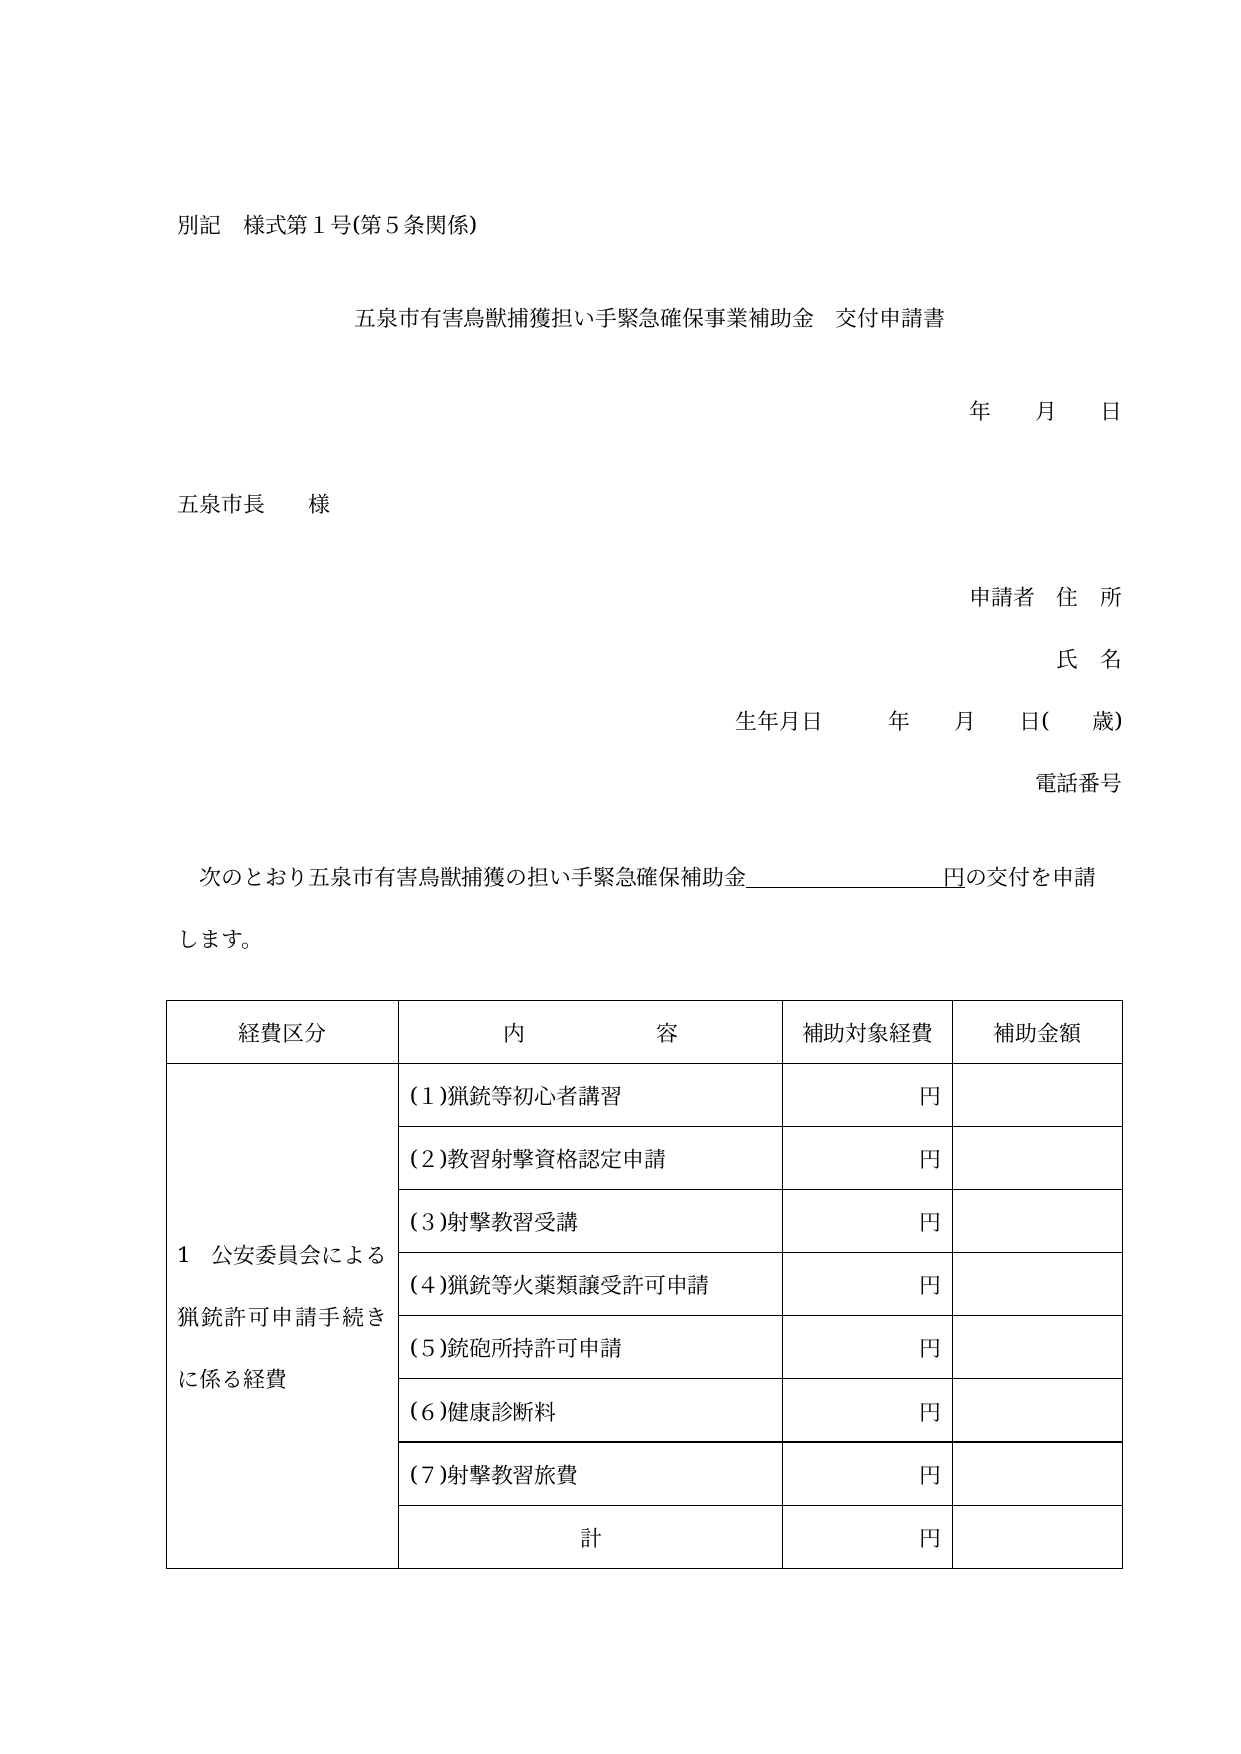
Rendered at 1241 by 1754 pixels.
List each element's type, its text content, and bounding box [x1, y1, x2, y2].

table_cell [953, 1506, 1122, 1568]
table_cell [953, 1190, 1122, 1252]
table_header 補助対象経費 [783, 1001, 952, 1063]
text 別記 様式第１号(第５条関係) [177, 192, 1122, 254]
text 年 月 日 [177, 379, 1122, 441]
table_cell 円 [783, 1190, 952, 1252]
table_cell 円 [783, 1379, 952, 1441]
text 氏名 [177, 627, 1122, 689]
table_cell (２)教習射撃資格認定申請 [399, 1127, 782, 1189]
table_cell 円 [783, 1064, 952, 1126]
table_cell [953, 1443, 1122, 1504]
text 申請者 住所 [177, 565, 1122, 627]
table_cell [953, 1064, 1122, 1126]
table_cell [953, 1316, 1122, 1378]
text 五泉市有害鳥獣捕獲担い手緊急確保事業補助金 交付申請書 [177, 286, 1122, 348]
table_cell (６)健康診断料 [399, 1379, 782, 1441]
text 次のとおり五泉市有害鳥獣捕獲の担い手緊急確保補助金 円の交付を申請 [177, 844, 1122, 906]
table_cell [953, 1379, 1122, 1441]
table_cell 計 [399, 1506, 782, 1568]
table_cell 円 [783, 1253, 952, 1315]
table_cell 円 [783, 1506, 952, 1568]
text します。 [177, 906, 1122, 968]
table_cell 円 [783, 1127, 952, 1189]
table_header 経費区分 [167, 1001, 398, 1063]
table_cell (７)射撃教習旅費 [399, 1443, 782, 1504]
table_header 内 容 [399, 1001, 782, 1063]
table_cell 円 [783, 1316, 952, 1378]
table_cell (３)射撃教習受講 [399, 1190, 782, 1252]
table_cell 円 [783, 1443, 952, 1504]
table_header 補助金額 [953, 1001, 1122, 1063]
table_cell (４)猟銃等火薬類譲受許可申請 [399, 1253, 782, 1315]
table_cell [953, 1127, 1122, 1189]
text 電話番号 [177, 751, 1122, 813]
text 生年月日 年 月 日( 歳) [177, 689, 1122, 751]
text 五泉市長 様 [177, 472, 1122, 534]
table_cell 1 公安委員会による猟銃許可申請手続きに係る経費 [167, 1064, 398, 1568]
table_cell (５)銃砲所持許可申請 [399, 1316, 782, 1378]
table_cell (１)猟銃等初心者講習 [399, 1064, 782, 1126]
table_cell [953, 1253, 1122, 1315]
